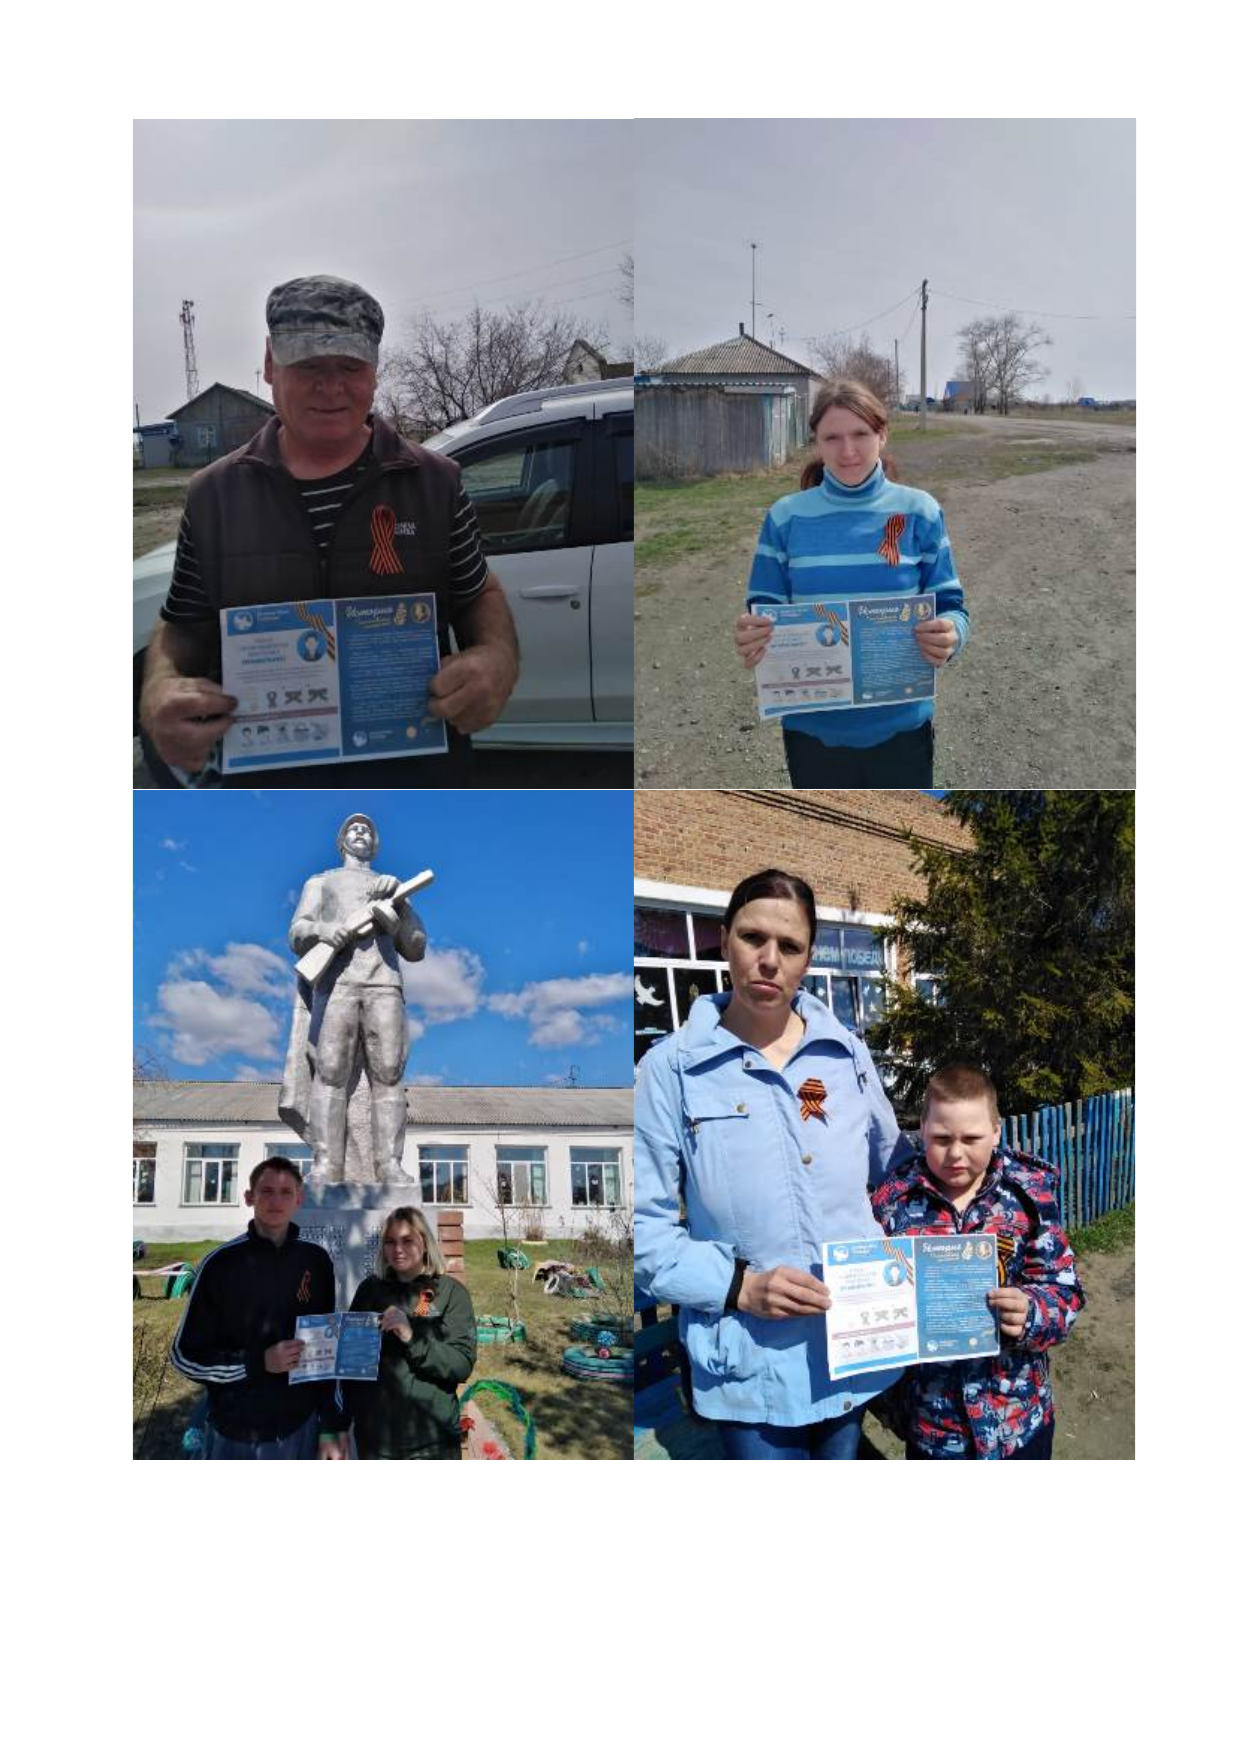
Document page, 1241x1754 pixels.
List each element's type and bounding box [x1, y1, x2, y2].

picture [132, 118, 1137, 789]
picture [132, 790, 1135, 1460]
